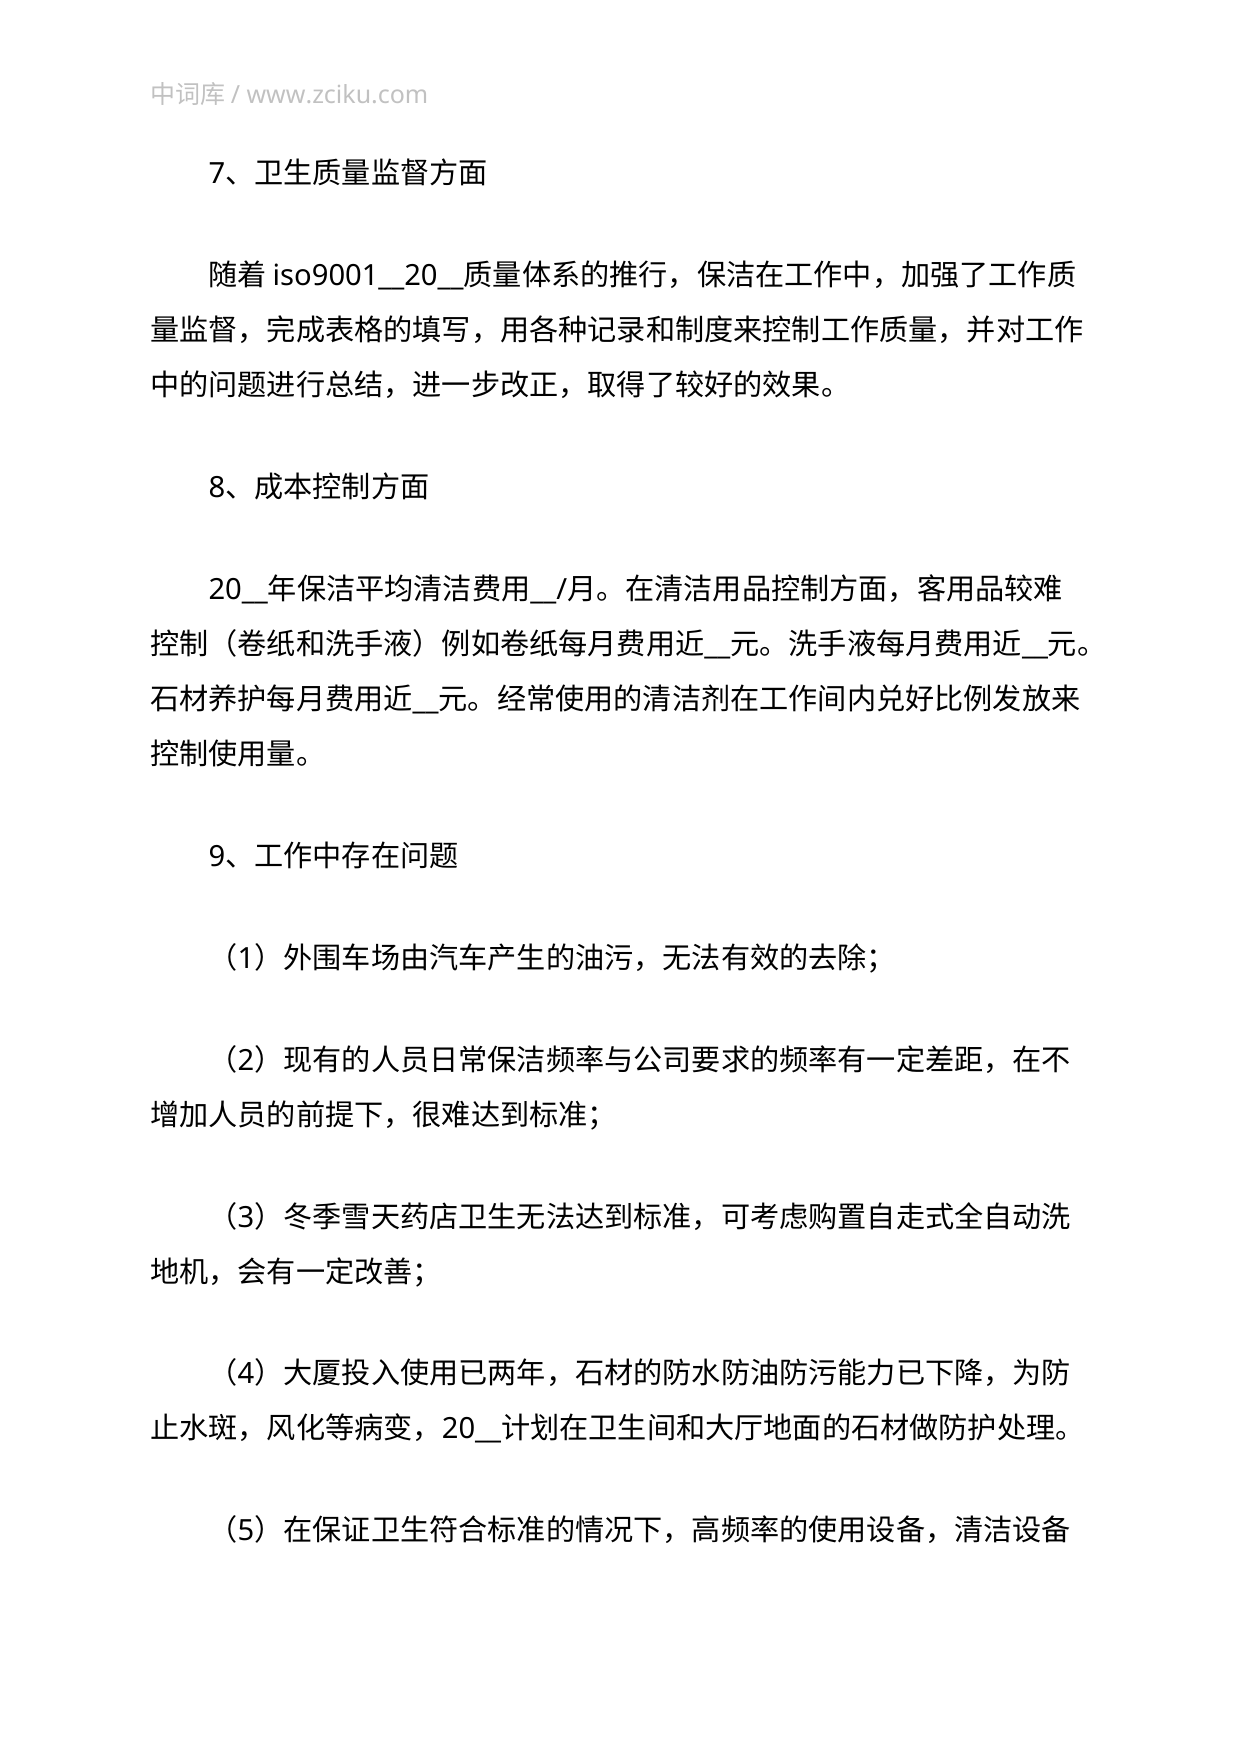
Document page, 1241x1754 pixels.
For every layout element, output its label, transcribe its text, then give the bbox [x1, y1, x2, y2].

text （4）大厦投入使用已两年，石材的防水防油防污能力已下降，为防止水斑，风化等病变，20__计划在卫生间和大厅地面的石材做防护处理。 [150, 1350, 1090, 1447]
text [150, 1507, 1090, 1549]
text 20__年保洁平均清洁费用__/月。在清洁用品控制方面，客用品较难控制（卷纸和洗手液）例如卷纸每月费用近__元。洗手液每月费用近__元。石材养护每月费用近__元。经常使用的清洁剂在工作间内兑好比例发放来控制使用量。 [150, 566, 1090, 773]
text 9、工作中存在问题 [150, 832, 1090, 875]
text 8、成本控制方面 [150, 464, 1090, 506]
text 7、卫生质量监督方面 [150, 150, 1090, 192]
text （1）外围车场由汽车产生的油污，无法有效的去除； [150, 934, 1090, 977]
text 随着iso9001__20__质量体系的推行，保洁在工作中，加强了工作质量监督，完成表格的填写，用各种记录和制度来控制工作质量，并对工作中的问题进行总结，进一步改正，取得了较好的效果。 [150, 252, 1090, 404]
text （2）现有的人员日常保洁频率与公司要求的频率有一定差距，在不增加人员的前提下，很难达到标准； [150, 1036, 1090, 1134]
text （3）冬季雪天药店卫生无法达到标准，可考虑购置自走式全自动洗地机，会有一定改善； [150, 1193, 1090, 1290]
